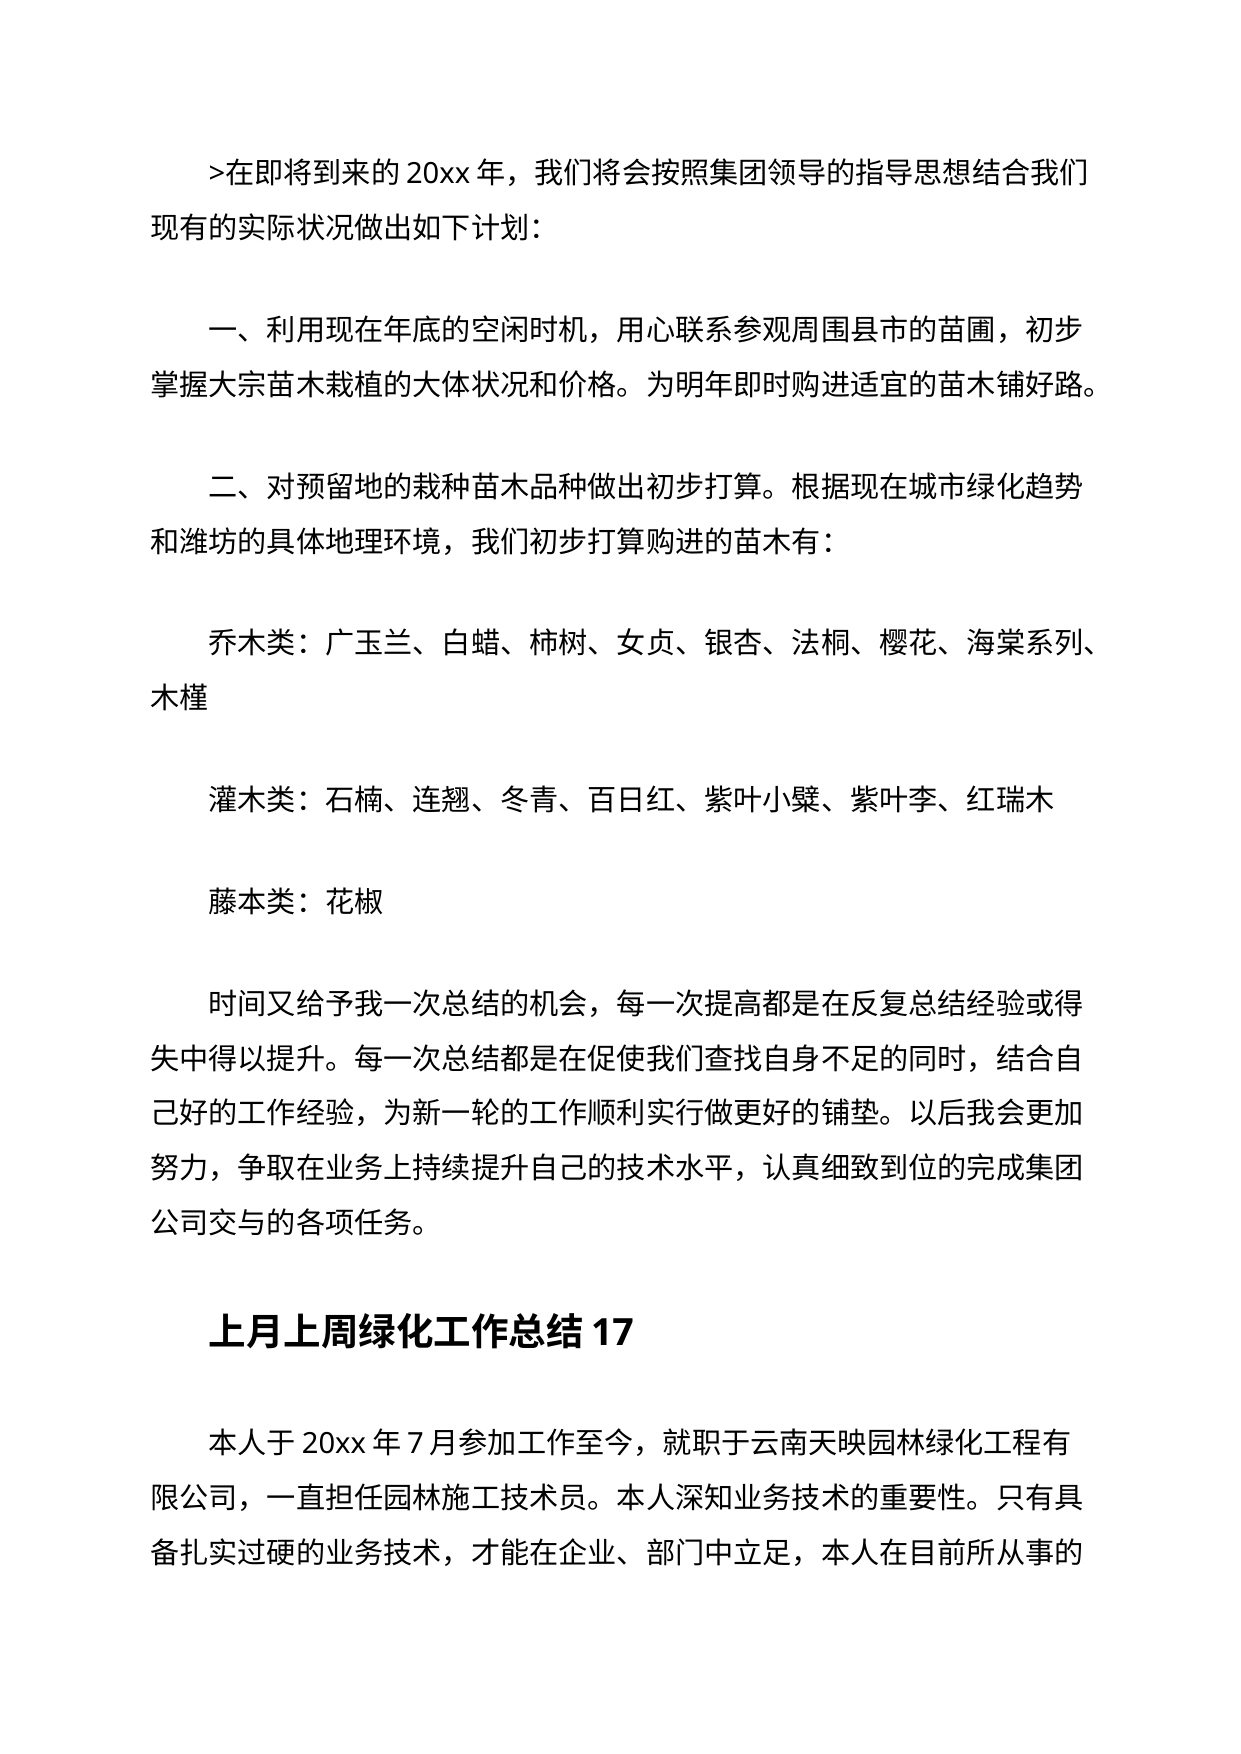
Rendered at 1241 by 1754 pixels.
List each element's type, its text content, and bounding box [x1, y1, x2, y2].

text 时间又给予我一次总结的机会，每一次提高都是在反复总结经验或得失中得以提升。每一次总结都是在促使我们查找自身不足的同时，结合自己好的工作经验，为新一轮的工作顺利实行做更好的铺垫。以后我会更加努力，争取在业务上持续提升自己的技术水平，认真细致到位的完成集团公司交与的各项任务。 [150, 980, 1090, 1242]
text 乔木类：广玉兰、白蜡、柿树、女贞、银杏、法桐、樱花、海棠系列、木槿 [150, 620, 1090, 717]
text 二、对预留地的栽种苗木品种做出初步打算。根据现在城市绿化趋势和潍坊的具体地理环境，我们初步打算购进的苗木有： [150, 463, 1090, 561]
text 一、利用现在年底的空闲时机，用心联系参观周围县市的苗圃，初步掌握大宗苗木栽植的大体状况和价格。为明年即时购进适宜的苗木铺好路。 [150, 307, 1090, 404]
text >在即将到来的20xx年，我们将会按照集团领导的指导思想结合我们现有的实际状况做出如下计划： [150, 150, 1090, 247]
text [150, 1419, 1090, 1571]
text 藤本类：花椒 [150, 878, 1090, 921]
text 灌木类：石楠、连翘、冬青、百日红、紫叶小糪、紫叶李、红瑞木 [150, 777, 1090, 819]
text 上月上周绿化工作总结17 [150, 1302, 1090, 1356]
